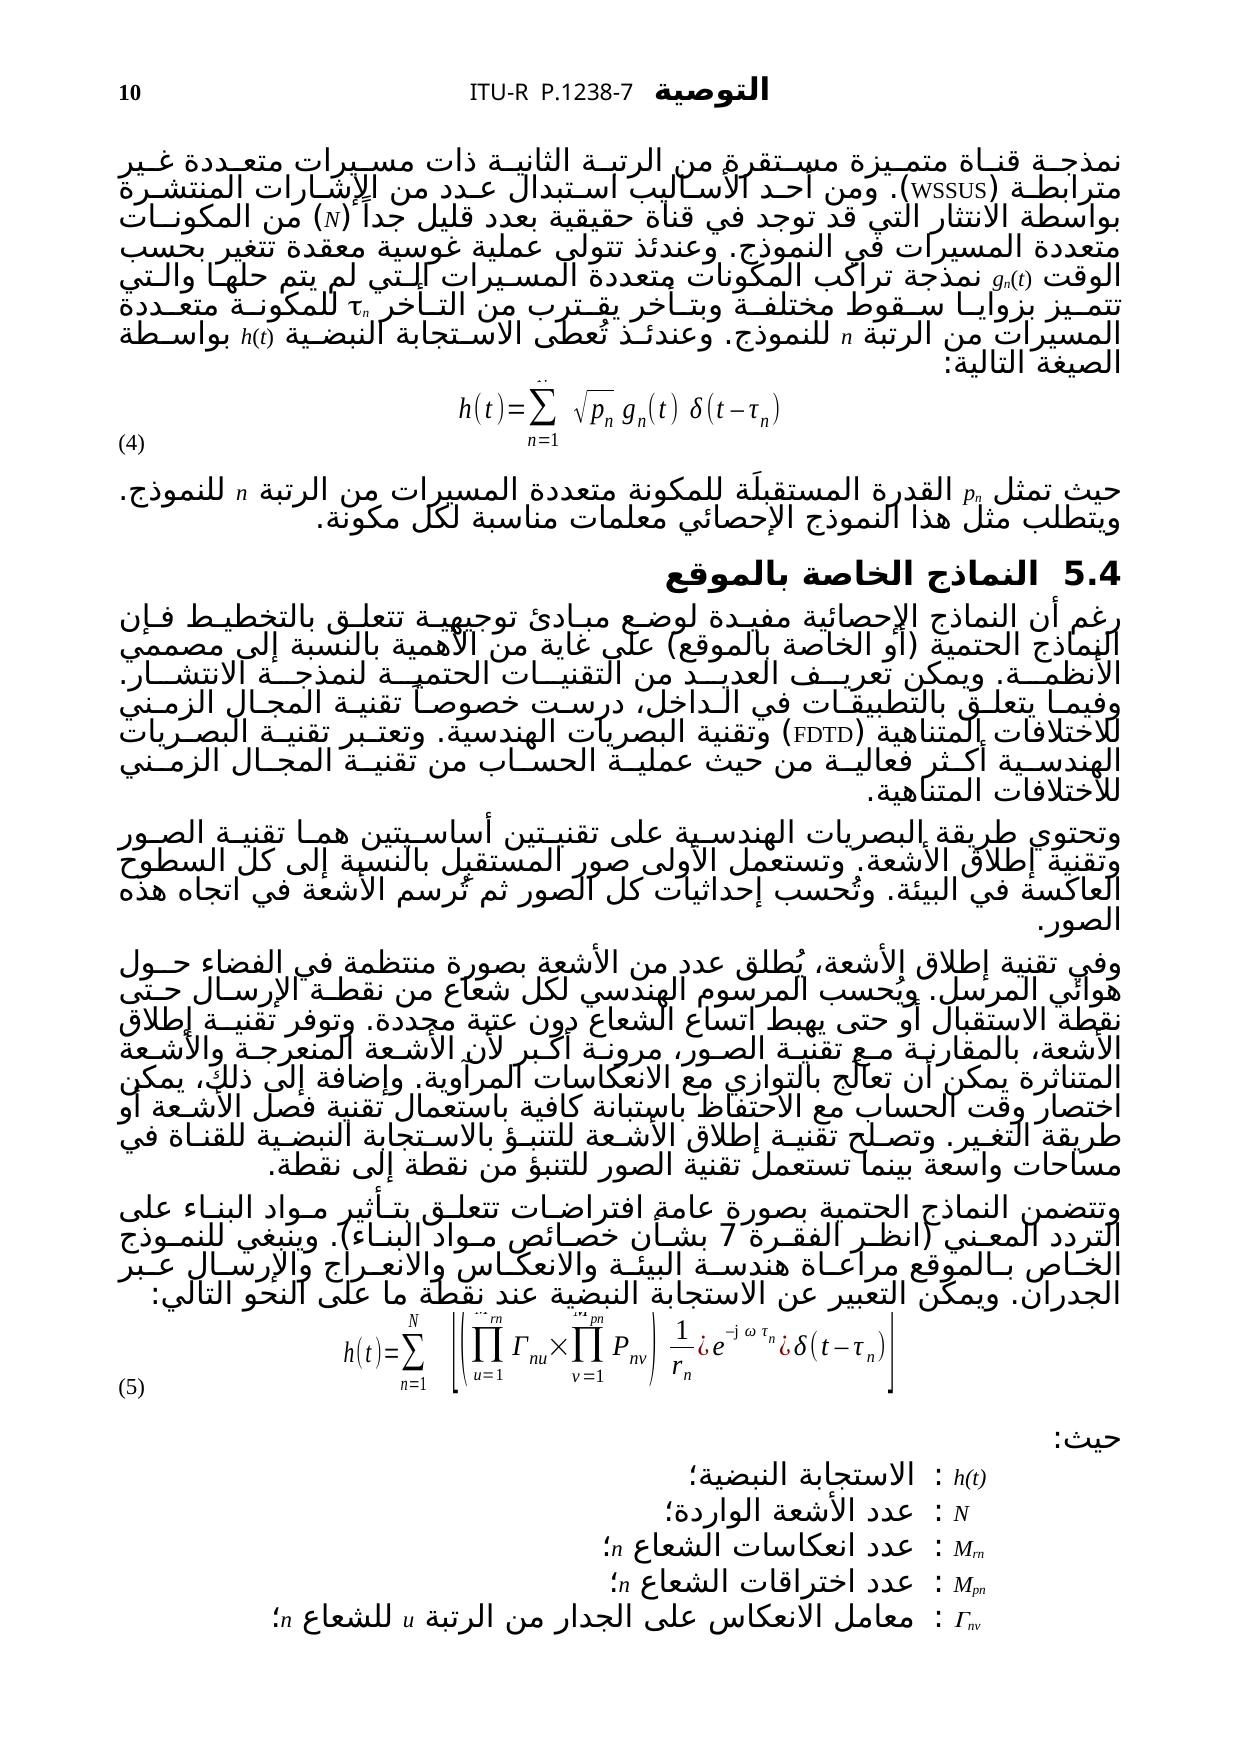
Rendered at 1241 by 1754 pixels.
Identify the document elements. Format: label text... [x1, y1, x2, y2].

text حيث: [118, 1425, 1122, 1454]
text Mpn : عدد اختراقات الشعاع n؛ [118, 1571, 1122, 1598]
text حيث تمثل pn القدرة المستقبلَة للمكونة متعددة المسيرات من الرتبة n للنموذج. ويتطلب مثل هذا النموذج الإحصائي معلمات مناسبة لكل مكونة. [118, 477, 1122, 536]
text N : عدد الأشعة الواردة؛ [118, 1499, 747, 1527]
text h(t) : الاستجابة النبضية؛ [118, 1462, 1122, 1491]
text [118, 148, 1122, 381]
text N : عدد الأشعة الواردة؛ [736, 1499, 1122, 1527]
text وفي تقنية إطلاق الأشعة، يُطلق عدد من الأشعة بصورة منتظمة في الفضاء حول هوائي المرسل. ويُحسب المرسوم الهندسي لكل شعاع من نقطة الإرسال حتى نقطة الاستقبال أو حتى يهبط اتساع الشعاع دون عتبة محددة. وتوفر تقنية إطلاق الأشعة، بالمقارنة مع تقنية الصور، مرونة أكبر لأن الأشعة المنعرجة والأشعة المتناثرة يمكن أن تعالَج بالتوازي مع الانعكاسات المرآوية. وإضافة إلى ذلك، يمكن اختصار وقت الحساب مع الاحتفاظ باستبانة كافية باستعمال تقنية فصل الأشعة أو طريقة التغير. وتصلح تقنية إطلاق الأشعة للتنبؤ بالاستجابة النبضية للقناة في مساحات واسعة بينما تستعمل تقنية الصور للتنبؤ من نقطة إلى نقطة. [118, 950, 1122, 1183]
text وتحتوي طريقة البصريات الهندسية على تقنيتين أساسيتين هما تقنية الصور وتقنية إطلاق الأشعة. وتستعمل الأولى صور المستقبِل بالنسبة إلى كل السطوح العاكسة في البيئة. وتُحسب إحداثيات كل الصور ثم تُرسم الأشعة في اتجاه هذه الصور. [118, 821, 1122, 937]
text رغم أن النماذج الإحصائية مفيدة لوضع مبادئ توجيهية تتعلق بالتخطيط فإن النماذج الحتمية (أو الخاصة بالموقع) على غاية من الأهمية بالنسبة إلى مصممي الأنظمة. ويمكن تعريف العديد من التقنيات الحتمية لنمذجة الانتشار. وفيما يتعلق بالتطبيقات في الداخل، درست خصوصاً تقنية المجال الزمني للاختلافات المتناهية (FDTD) وتقنية البصريات الهندسية. وتعتبر تقنية البصريات الهندسية أكثر فعالية من حيث عملية الحساب من تقنية المجال الزمني للاختلافات المتناهية. [118, 604, 1122, 808]
text nv : معامل الانعكاس على الجدار من الرتبة u للشعاع n؛ [467, 1606, 1122, 1633]
subtitle 5.4 النماذج الخاصة بالموقع [721, 561, 1122, 592]
text (5) [118, 1324, 1122, 1412]
text (4) [118, 393, 1122, 465]
text وتتضمن النماذج الحتمية بصورة عامة افتراضات تتعلق بتأثير مواد البناء على التردد المعني (انظر الفقرة 7 بشأن خصائص مواد البناء). وينبغي للنموذج الخاص بالموقع مراعاة هندسة البيئة والانعكاس والانعراج والإرسال عبر الجدران. ويمكن التعبير عن الاستجابة النبضية عند نقطة ما على النحو التالي: [118, 1196, 1122, 1312]
subtitle 5.4 النماذج الخاصة بالموقع [118, 561, 756, 592]
text nv : معامل الانعكاس على الجدار من الرتبة u للشعاع n؛ [118, 1606, 480, 1633]
text Mrn : عدد انعكاسات الشعاع n؛ [118, 1535, 1122, 1562]
